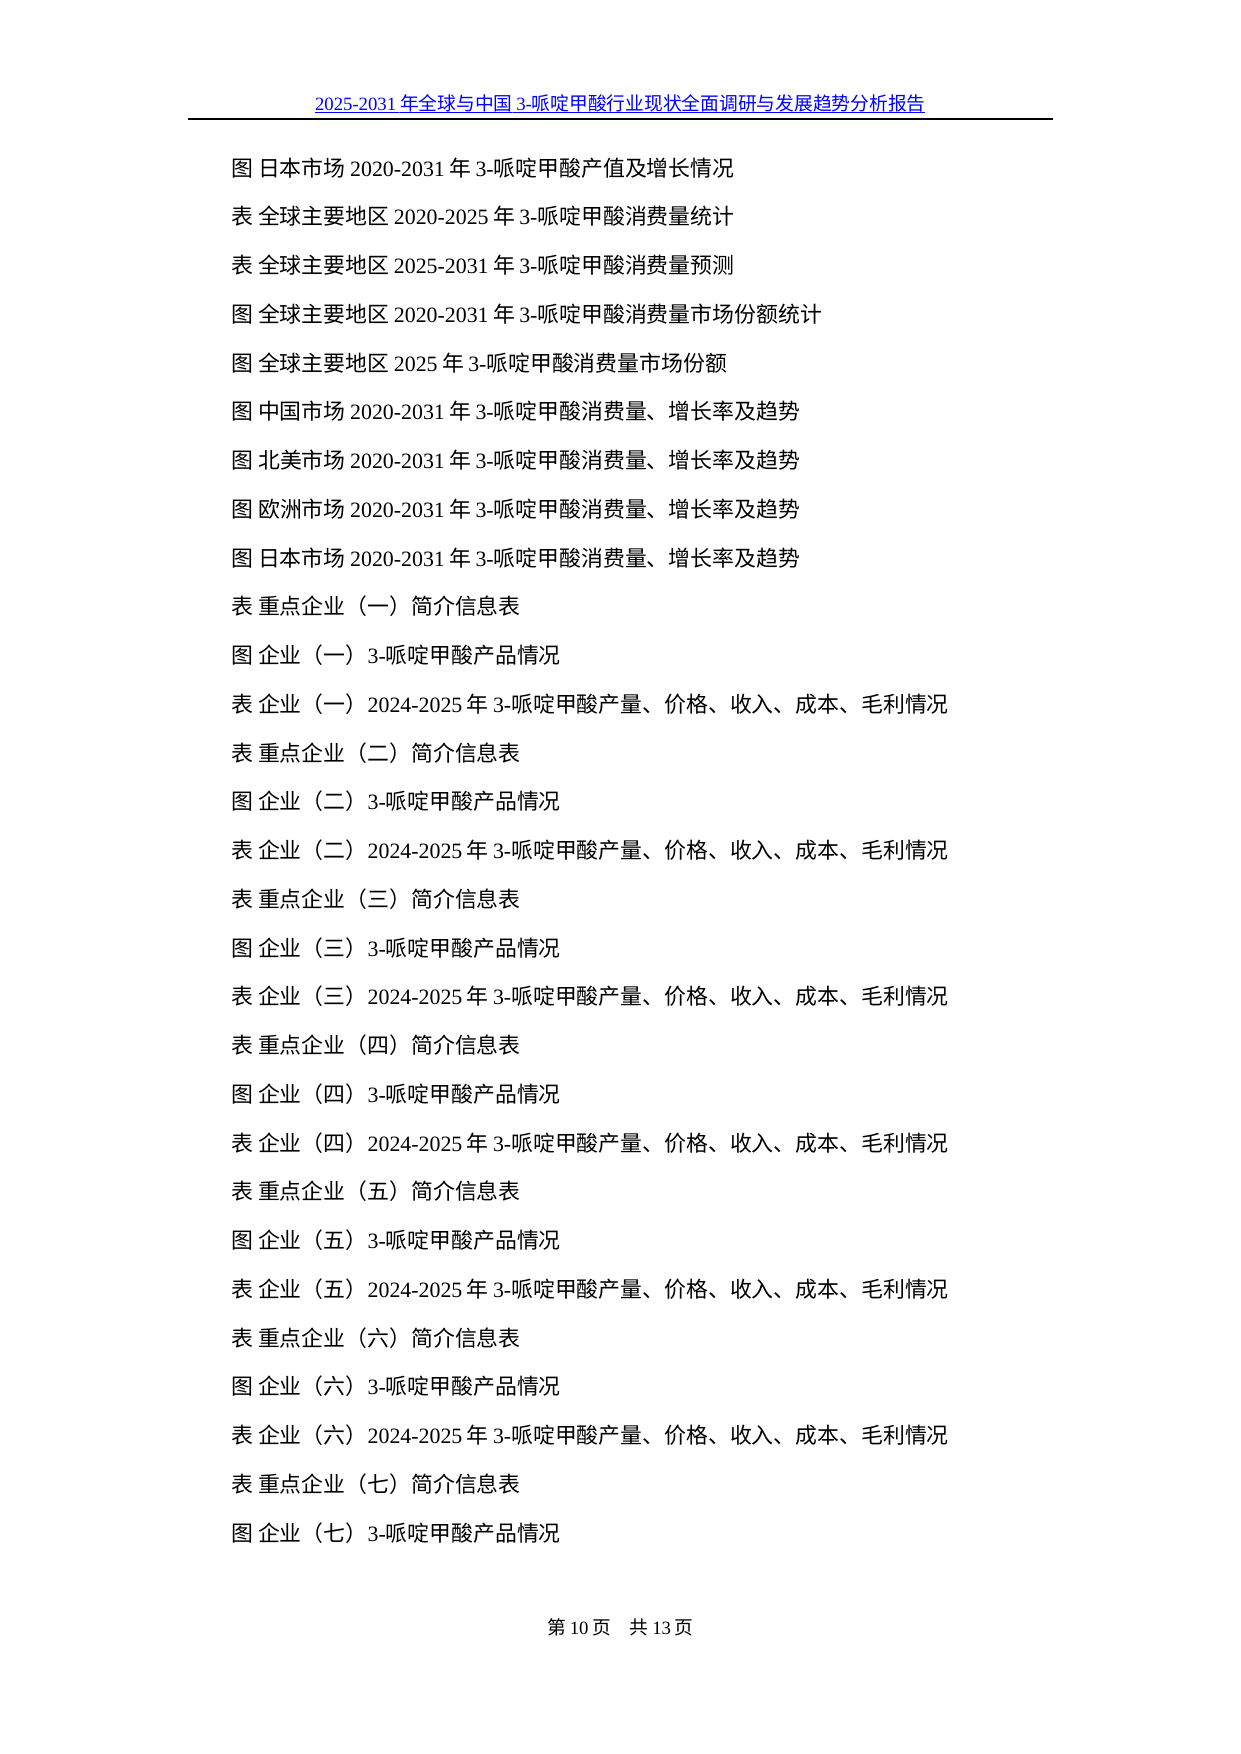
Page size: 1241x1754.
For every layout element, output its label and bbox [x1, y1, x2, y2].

text [187, 150, 1053, 1548]
